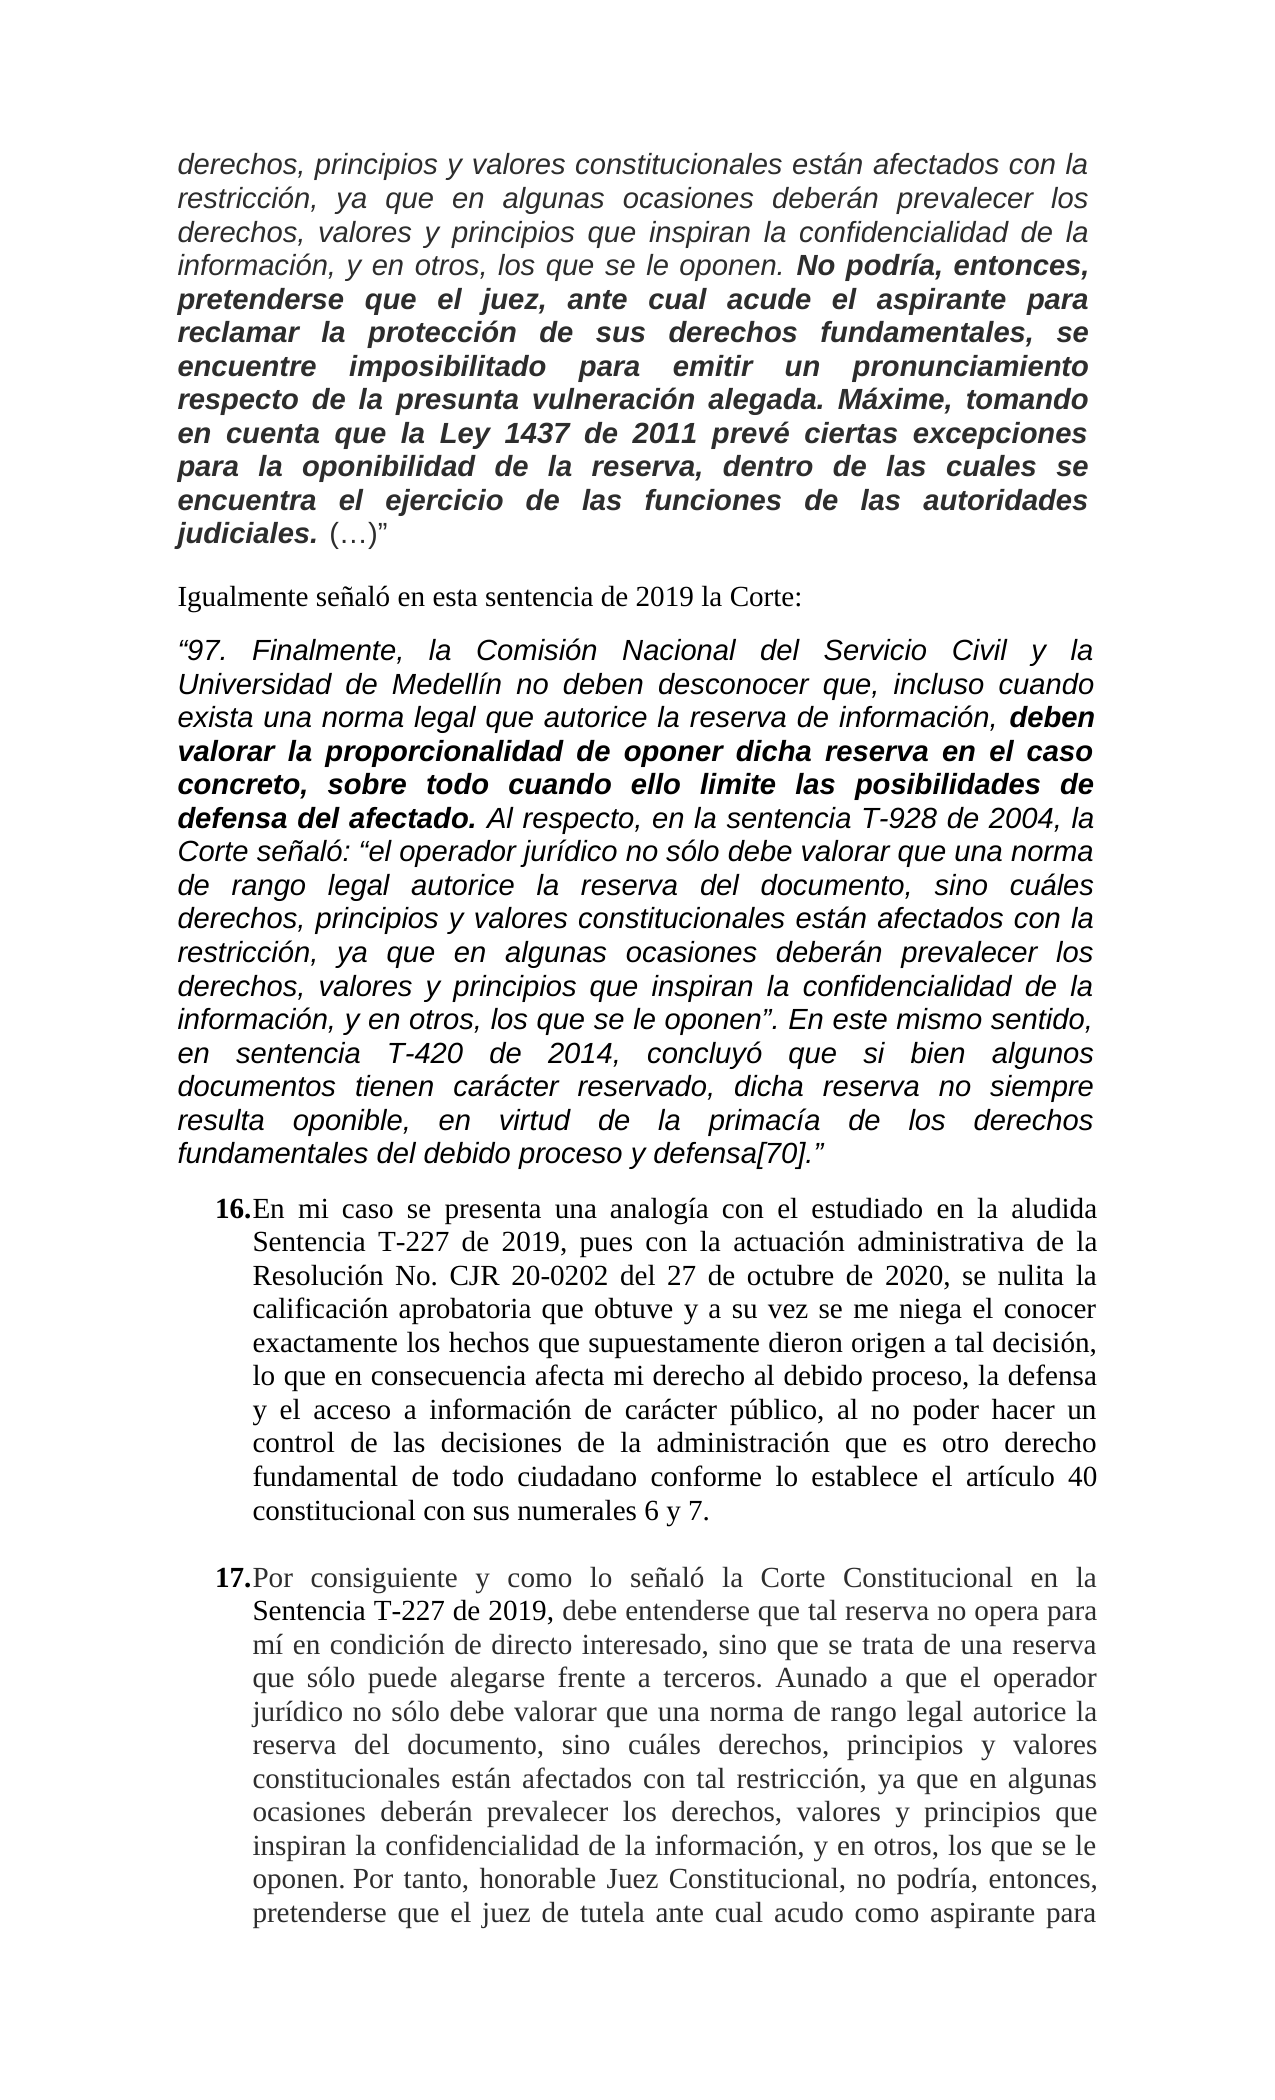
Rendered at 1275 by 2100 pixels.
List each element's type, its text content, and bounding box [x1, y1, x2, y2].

list En mi caso se presenta una analogía con el estudiado en la aludida Sentencia T-227 de 2019, pues con la actuación administrativa de la Resolución No. CJR 20-0202 del 27 de octubre de 2020, se nulita la calificación aprobatoria que obtuve y a su vez se me niega el conocer exactamente los hechos que supuestamente dieron origen a tal decisión, lo que en consecuencia afecta mi derecho al debido proceso, la defensa y el acceso a información de carácter público, al no poder hacer un control de las decisiones de la administración que es otro derecho fundamental de todo ciudadano conforme lo establece el artículo 40 constitucional con sus numerales 6 y 7. [215, 1191, 1098, 1526]
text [177, 148, 1092, 550]
text Igualmente señaló en esta sentencia de 2019 la Corte: [177, 579, 1098, 612]
text “97. Finalmente, la Comisión Nacional del Servicio Civil y la Universidad de Medellín no deben desconocer que, incluso cuando exista una norma legal que autorice la reserva de información, deben valorar la proporcionalidad de oponer dicha reserva en el caso concreto, sobre todo cuando ello limite las posibilidades de defensa del afectado. Al respecto, en la sentencia T-928 de 2004, la Corte señaló: “el operador jurídico no sólo debe valorar que una norma de rango legal autorice la reserva del documento, sino cuáles derechos, principios y valores constitucionales están afectados con la restricción, ya que en algunas ocasiones deberán prevalecer los derechos, valores y principios que inspiran la confidencialidad de la información, y en otros, los que se le oponen”. En este mismo sentido, en sentencia T-420 de 2014, concluyó que si bien algunos documentos tienen carácter reservado, dicha reserva no siempre resulta oponible, en virtud de la primacía de los derechos fundamentales del debido proceso y defensa[70].” [177, 633, 1098, 1170]
